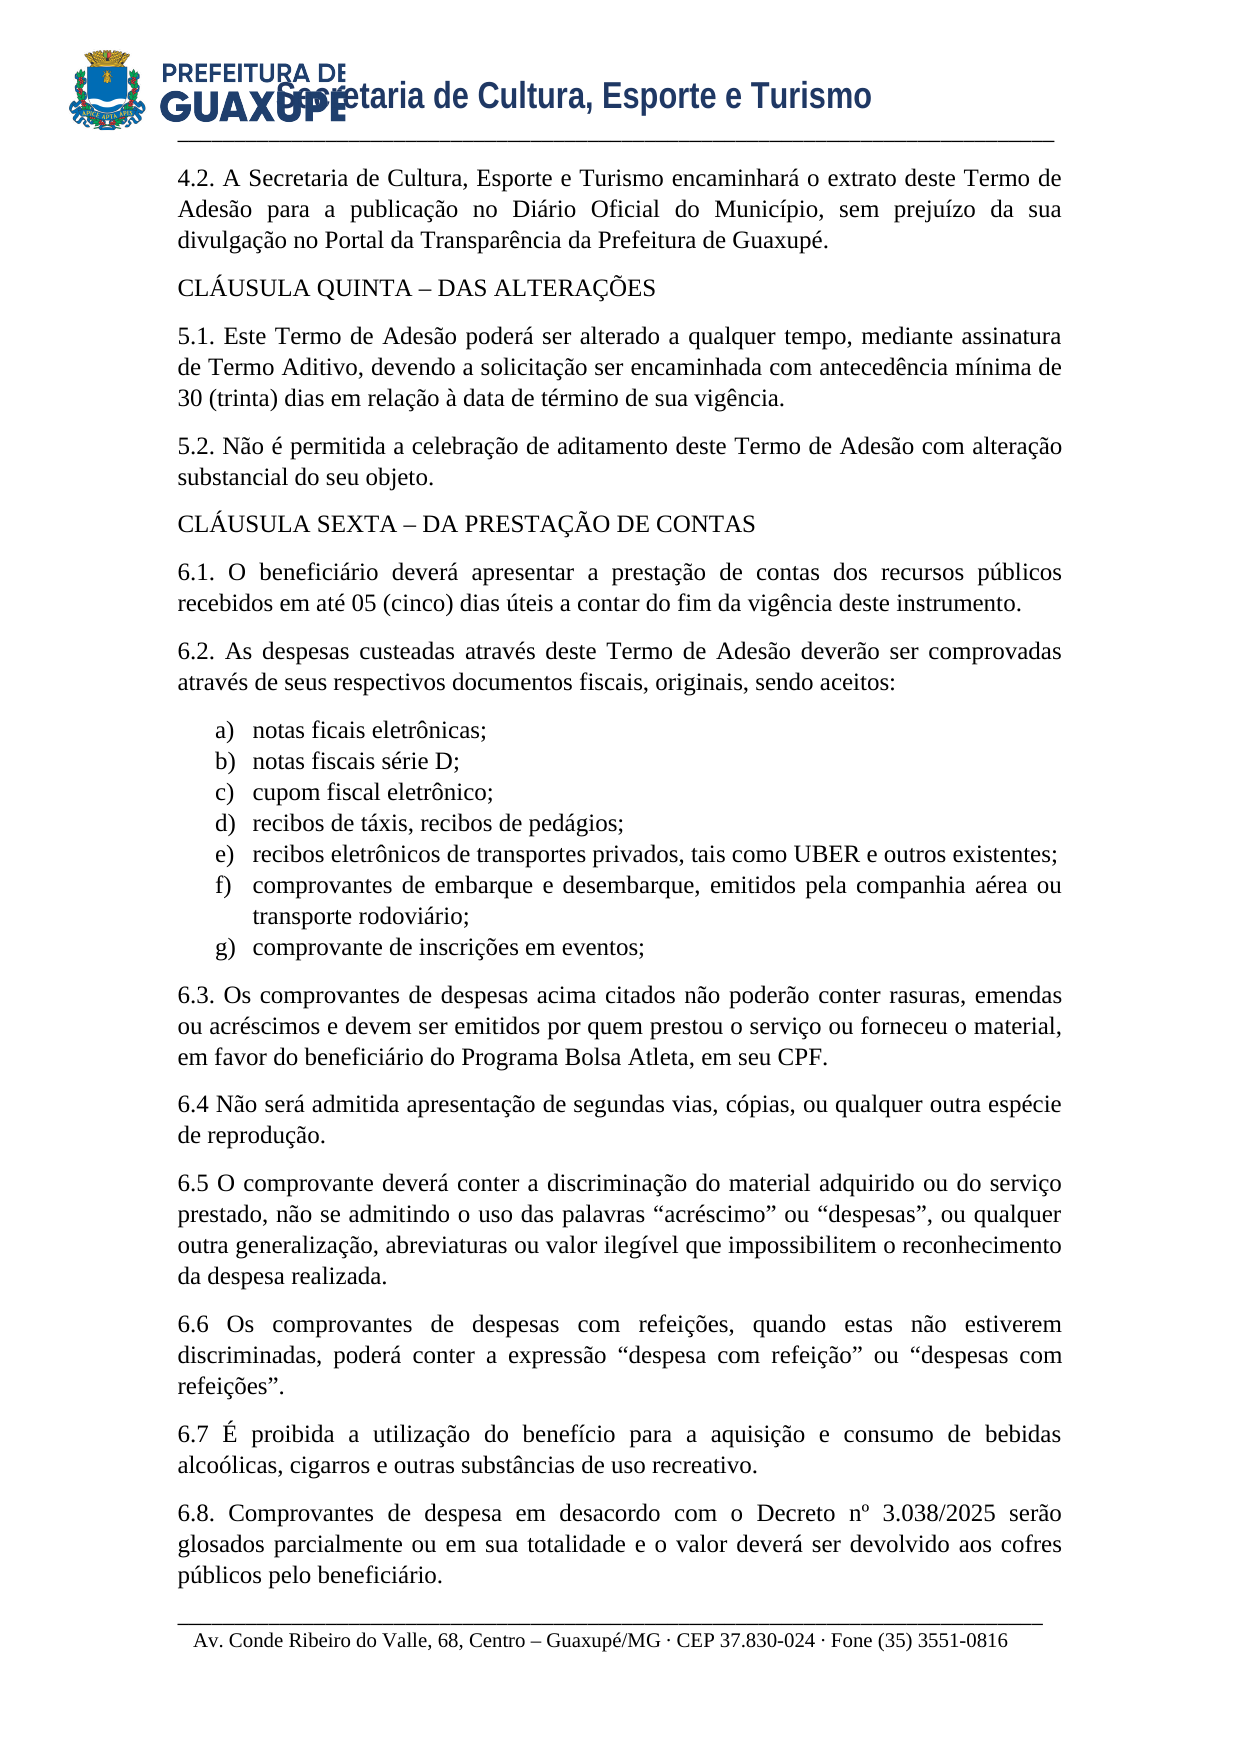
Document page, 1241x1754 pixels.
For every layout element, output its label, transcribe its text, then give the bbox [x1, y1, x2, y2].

text 6.7 É proibida a utilização do benefício para a aquisição e consumo de bebidas alcoólicas, cigarros e outras substâncias de uso recreativo. [177, 1419, 1063, 1479]
text 6.5 O comprovante deverá conter a discriminação do material adquirido ou do serviço prestado, não se admitindo o uso das palavras “acréscimo” ou “despesas”, ou qualquer outra generalização, abreviaturas ou valor ilegível que impossibilitem o reconhecimento da despesa realizada. [177, 1168, 1063, 1290]
list notas fiscais série D; [215, 746, 1063, 774]
list cupom fiscal eletrônico; [215, 777, 1063, 806]
text 6.2. As despesas custeadas através deste Termo de Adesão deverão ser comprovadas através de seus respectivos documentos fiscais, originais, sendo aceitos: [177, 636, 1063, 696]
list comprovante de inscrições em eventos; [215, 932, 1063, 961]
text 6.8. Comprovantes de despesa em desacordo com o Decreto nº 3.038/2025 serão glosados parcialmente ou em sua totalidade e o valor deverá ser devolvido aos cofres públicos pelo beneficiário. [177, 1498, 1063, 1588]
text 6.1. O beneficiário deverá apresentar a prestação de contas dos recursos públicos recebidos em até 05 (cinco) dias úteis a contar do fim da vigência deste instrumento. [177, 557, 1063, 617]
text 6.6 Os comprovantes de despesas com refeições, quando estas não estiverem discriminadas, poderá conter a expressão “despesa com refeição” ou “despesas com refeições”. [177, 1309, 1063, 1400]
list notas ficais eletrônicas; [215, 715, 1063, 743]
text 6.3. Os comprovantes de despesas acima citados não poderão conter rasuras, emendas ou acréscimos e devem ser emitidos por quem prestou o serviço ou forneceu o material, em favor do beneficiário do Programa Bolsa Atleta, em seu CPF. [177, 980, 1063, 1071]
list recibos de táxis, recibos de pedágios; [215, 808, 1063, 837]
picture [67, 48, 345, 130]
text 5.1. Este Termo de Adesão poderá ser alterado a qualquer tempo, mediante assinatura de Termo Aditivo, devendo a solicitação ser encaminhada com antecedência mínima de 30 (trinta) dias em relação à data de término de sua vigência. [177, 321, 1063, 412]
list comprovantes de embarque e desembarque, emitidos pela companhia aérea ou transporte rodoviário; [215, 870, 1063, 930]
text 6.4 Não será admitida apresentação de segundas vias, cópias, ou qualquer outra espécie de reprodução. [177, 1089, 1063, 1149]
text CLÁUSULA QUINTA – DAS ALTERAÇÕES [177, 273, 1063, 302]
text CLÁUSULA SEXTA – DA PRESTAÇÃO DE CONTAS [177, 509, 1063, 538]
text 4.2. A Secretaria de Cultura, Esporte e Turismo encaminhará o extrato deste Termo de Adesão para a publicação no Diário Oficial do Município, sem prejuízo da sua divulgação no Portal da Transparência da Prefeitura de Guaxupé. [177, 163, 1063, 254]
text 5.2. Não é permitida a celebração de aditamento deste Termo de Adesão com alteração substancial do seu objeto. [177, 431, 1063, 491]
list recibos eletrônicos de transportes privados, tais como UBER e outros existentes; [215, 839, 1063, 868]
